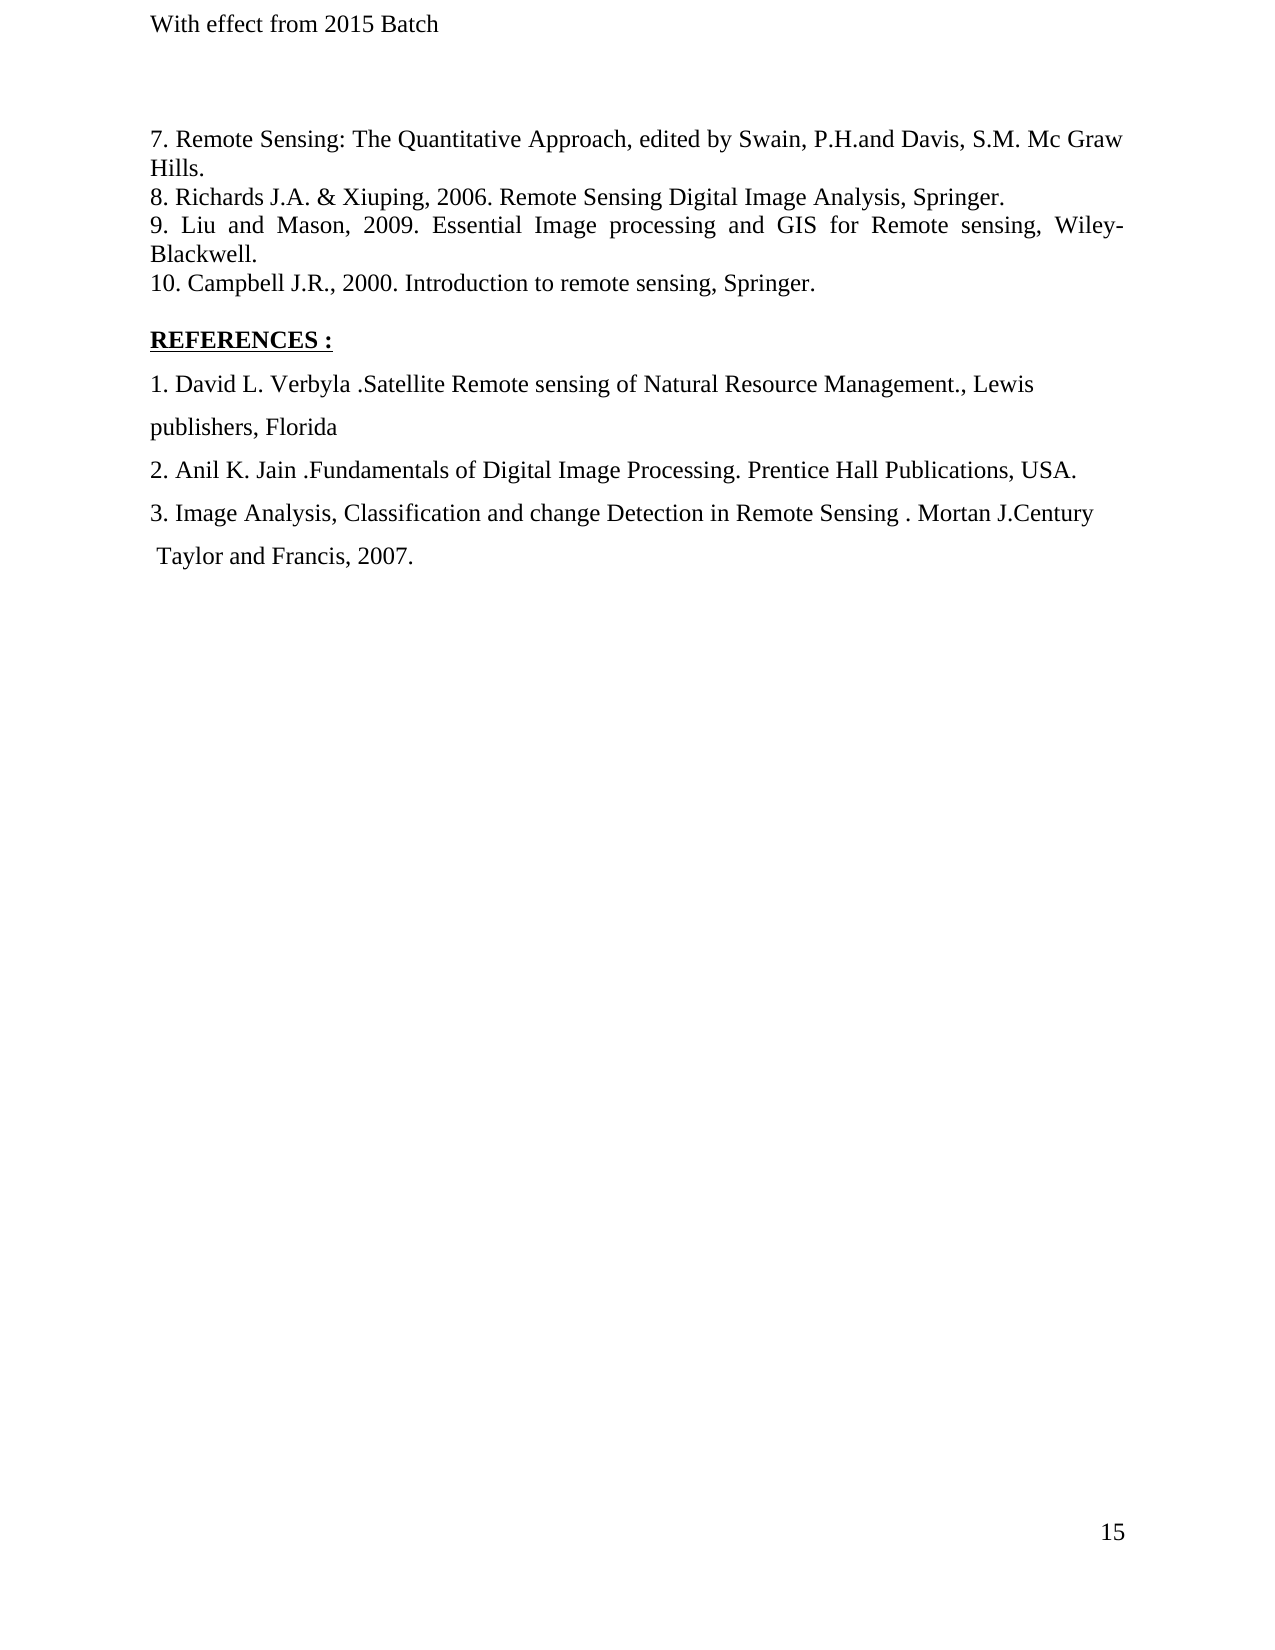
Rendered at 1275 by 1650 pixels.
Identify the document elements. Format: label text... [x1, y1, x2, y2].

text 8. Richards J.A. & Xiuping, 2006. Remote Sensing Digital Image Analysis, Springer. [150, 182, 1125, 211]
text Taylor and Francis, 2007. [150, 541, 1125, 570]
text 3. Image Analysis, Classification and change Detection in Remote Sensing . Mortan J.Century [150, 498, 1125, 527]
text 2. Anil K. Jain .Fundamentals of Digital Image Processing. Prentice Hall Publications, USA. [150, 455, 1125, 484]
text 1. David L. Verbyla .Satellite Remote sensing of Natural Resource Management., Lewis [150, 369, 1125, 397]
text publishers, Florida [150, 412, 1125, 441]
text REFERENCES : [150, 326, 1125, 354]
text 10. Campbell J.R., 2000. Introduction to remote sensing, Springer. [150, 268, 1125, 297]
text 9. Liu and Mason, 2009. Essential Image processing and GIS for Remote sensing, Wiley-Blackwell. [150, 211, 1125, 268]
text 7. Remote Sensing: The Quantitative Approach, edited by Swain, P.H.and Davis, S.M. Mc Graw Hills. [150, 124, 1125, 182]
